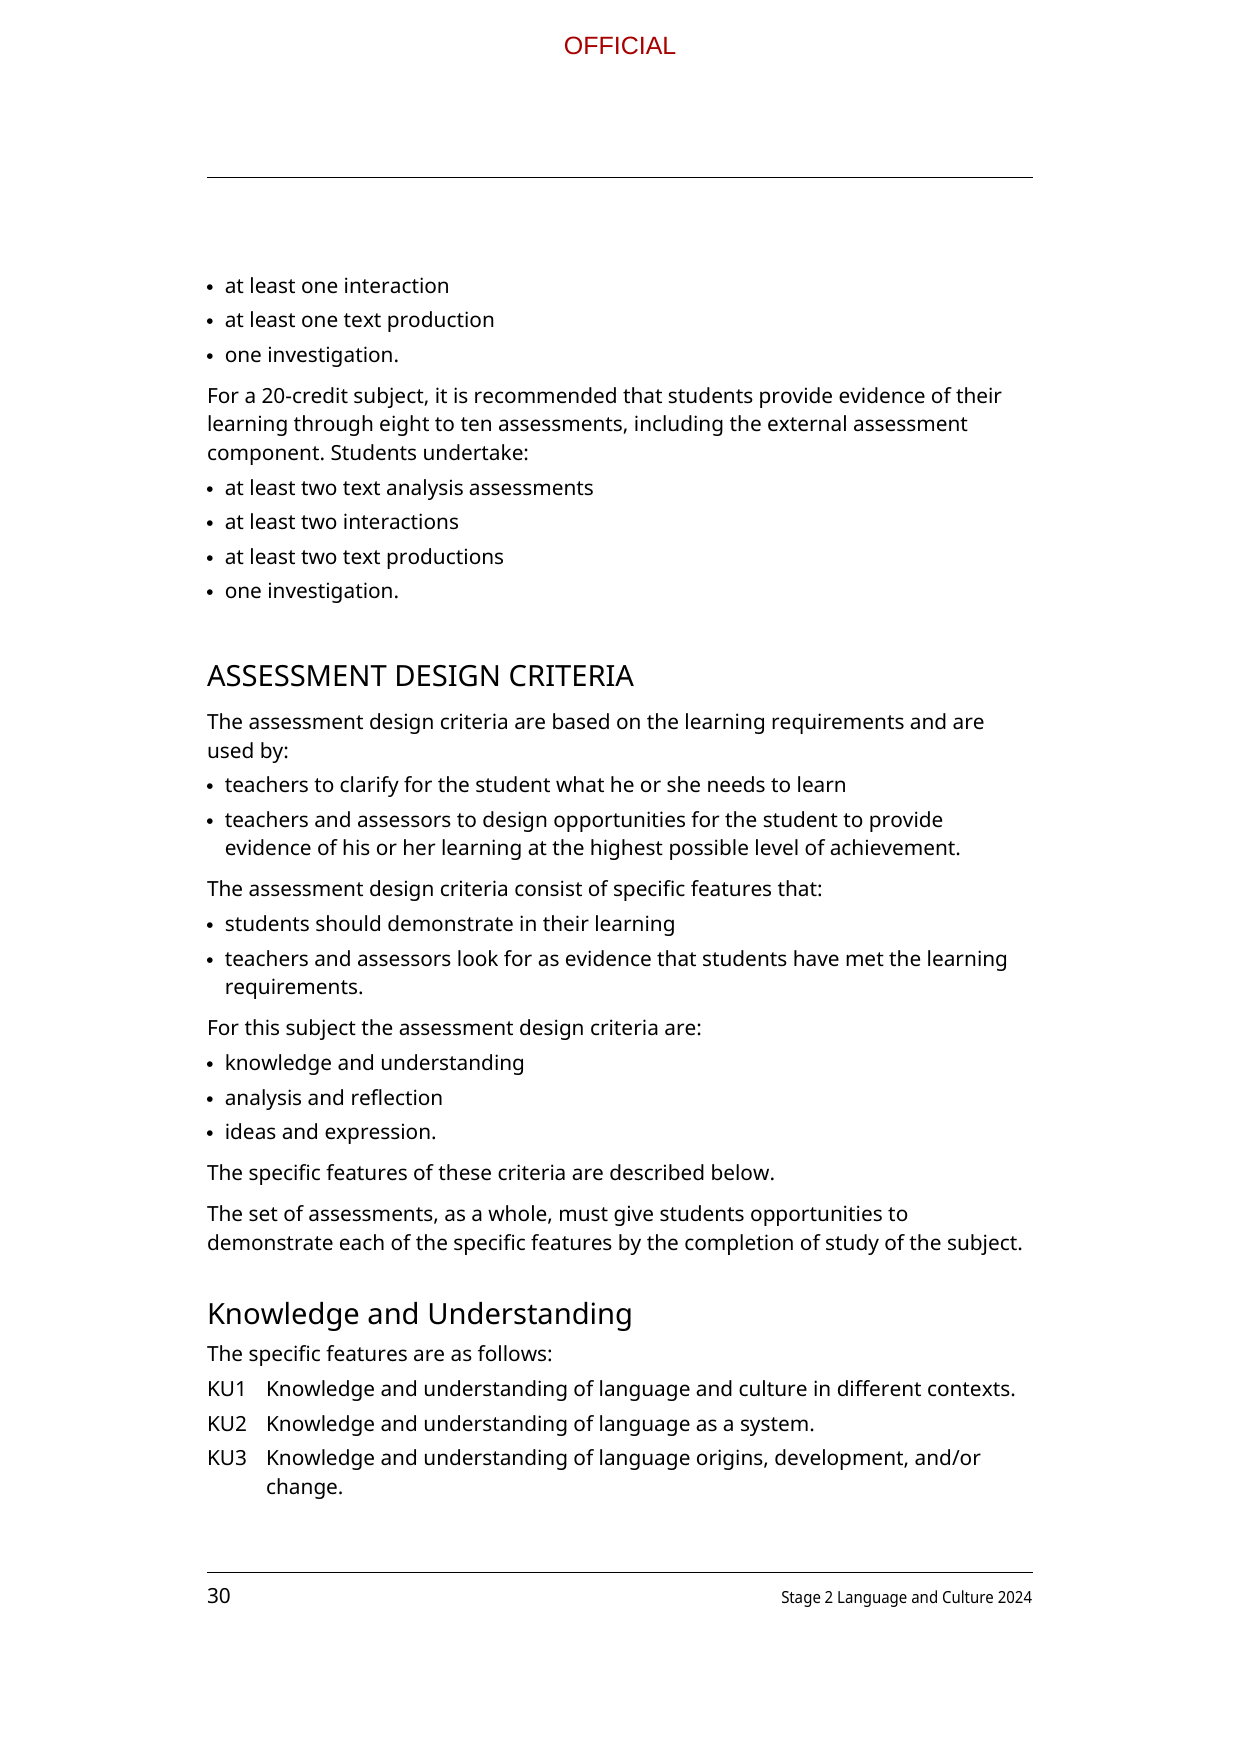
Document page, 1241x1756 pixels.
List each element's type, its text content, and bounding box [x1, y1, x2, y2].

text at least one interaction [207, 271, 1033, 299]
text The specific features are as follows: [207, 1339, 1033, 1368]
text at least two text productions [207, 542, 1033, 570]
text Assessment Design Criteria [207, 655, 1033, 695]
text KU3 Knowledge and understanding of language origins, development, and/or change. [207, 1443, 1033, 1500]
text one investigation. [207, 577, 1033, 605]
text ideas and expression. [207, 1117, 1033, 1146]
text at least one text production [207, 305, 1033, 334]
text The assessment design criteria consist of specific features that: [207, 874, 1033, 903]
text teachers and assessors to design opportunities for the student to provide evidence of his or her learning at the highest possible level of achievement. [207, 805, 1033, 862]
text students should demonstrate in their learning [207, 909, 1033, 938]
text one investigation. [207, 340, 1033, 368]
text For this subject the assessment design criteria are: [207, 1013, 1033, 1042]
text The set of assessments, as a whole, must give students opportunities to demonstrate each of the specific features by the completion of study of the subject. [207, 1199, 1033, 1256]
text The assessment design criteria are based on the learning requirements and are used by: [207, 707, 1033, 764]
text knowledge and understanding [207, 1048, 1033, 1076]
text at least two text analysis assessments [207, 473, 1033, 501]
text teachers to clarify for the student what he or she needs to learn [207, 770, 1033, 799]
text For a 20-credit subject, it is recommended that students provide evidence of their learning through eight to ten assessments, including the external assessment component. Students undertake: [207, 381, 1033, 466]
text The specific features of these criteria are described below. [207, 1158, 1033, 1187]
text KU1 Knowledge and understanding of language and culture in different contexts. [207, 1374, 1033, 1403]
text Knowledge and Understanding [207, 1293, 1033, 1333]
text KU2 Knowledge and understanding of language as a system. [207, 1409, 1033, 1437]
text at least two interactions [207, 507, 1033, 536]
text teachers and assessors look for as evidence that students have met the learning requirements. [207, 944, 1033, 1001]
text analysis and reflection [207, 1083, 1033, 1111]
